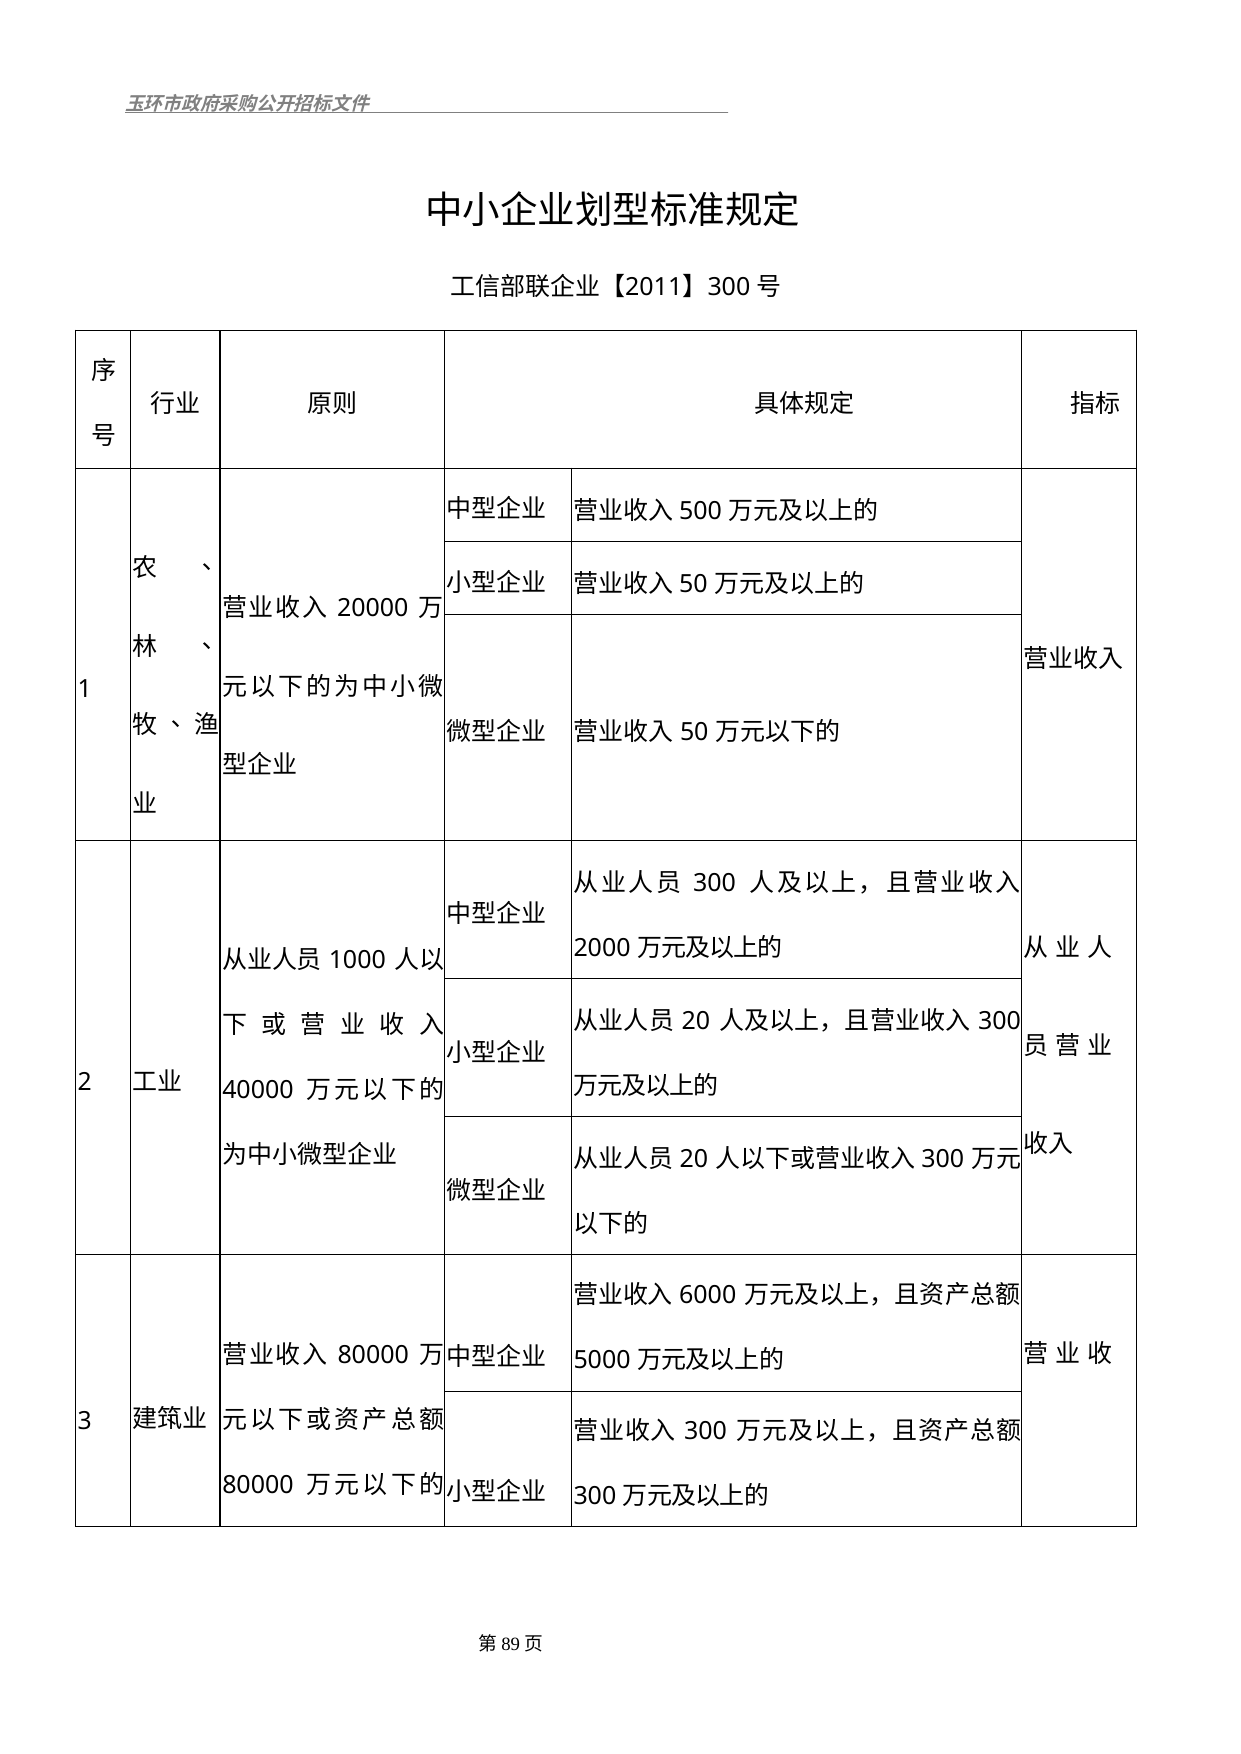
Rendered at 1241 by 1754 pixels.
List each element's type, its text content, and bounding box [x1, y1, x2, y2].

table_cell 小型企业 [445, 1392, 571, 1526]
table_cell 中型企业 [445, 841, 571, 978]
table_cell 1 [76, 469, 130, 840]
table_cell 建筑业 [131, 1255, 219, 1526]
table_cell 营业收入 50 万元以下的 [572, 615, 1021, 840]
table_cell 小型企业 [445, 542, 571, 614]
table_cell 3 [76, 1255, 130, 1526]
table_cell 营业收入 300 万元及以上，且资产总额 300 万元及以上的 [572, 1392, 1021, 1526]
table_cell 从业人员 20 人以下或营业收入 300 万元以下的 [572, 1117, 1021, 1254]
table_cell 从业人员营业收入 [1022, 841, 1136, 1254]
table_cell 从业人员 20 人及以上，且营业收入 300 万元及以上的 [572, 979, 1021, 1116]
table_cell 从业人员 300 人及以上，且营业收入 2000 万元及以上的 [572, 841, 1021, 978]
table_cell 营业收入 [1022, 469, 1136, 840]
table_cell 工业 [131, 841, 219, 1254]
text 中小企业划型标准规定 [125, 174, 1131, 239]
table_cell 营业收入 500 万元及以上的 [572, 469, 1021, 541]
table_cell 农、林、牧、渔业 [131, 469, 219, 840]
table_cell 营业收入 50 万元及以上的 [572, 542, 1021, 614]
table_cell 微型企业 [445, 1117, 571, 1254]
table_cell 营业收入 6000 万元及以上，且资产总额 5000 万元及以上的 [572, 1255, 1021, 1391]
table_header 原则 [221, 331, 444, 468]
table_cell 中型企业 [445, 469, 571, 541]
table_cell 营业收入 20000 万元以下的为中小微型企业 [221, 469, 444, 840]
table_cell 从业人员 1000 人以下或营业收入 40000 万元以下的为中小微型企业 [221, 841, 444, 1254]
table_cell 中型企业 [445, 1255, 571, 1391]
table_header 指标 [1022, 331, 1136, 468]
table_cell 营业收入 80000 万元以下或资产总额 80000 万元以下的为中小微型企业 [221, 1255, 444, 1526]
table_cell 微型企业 [445, 615, 571, 840]
table_header 序号 [76, 331, 130, 468]
table_cell 2 [76, 841, 130, 1254]
table_header 行业 [131, 331, 219, 468]
table_cell 小型企业 [445, 979, 571, 1116]
table_cell 营业收入资产总额 [1022, 1255, 1136, 1526]
text 工信部联企业【2011】300 号 [125, 252, 1131, 317]
table_header 具体规定 [445, 331, 1021, 468]
